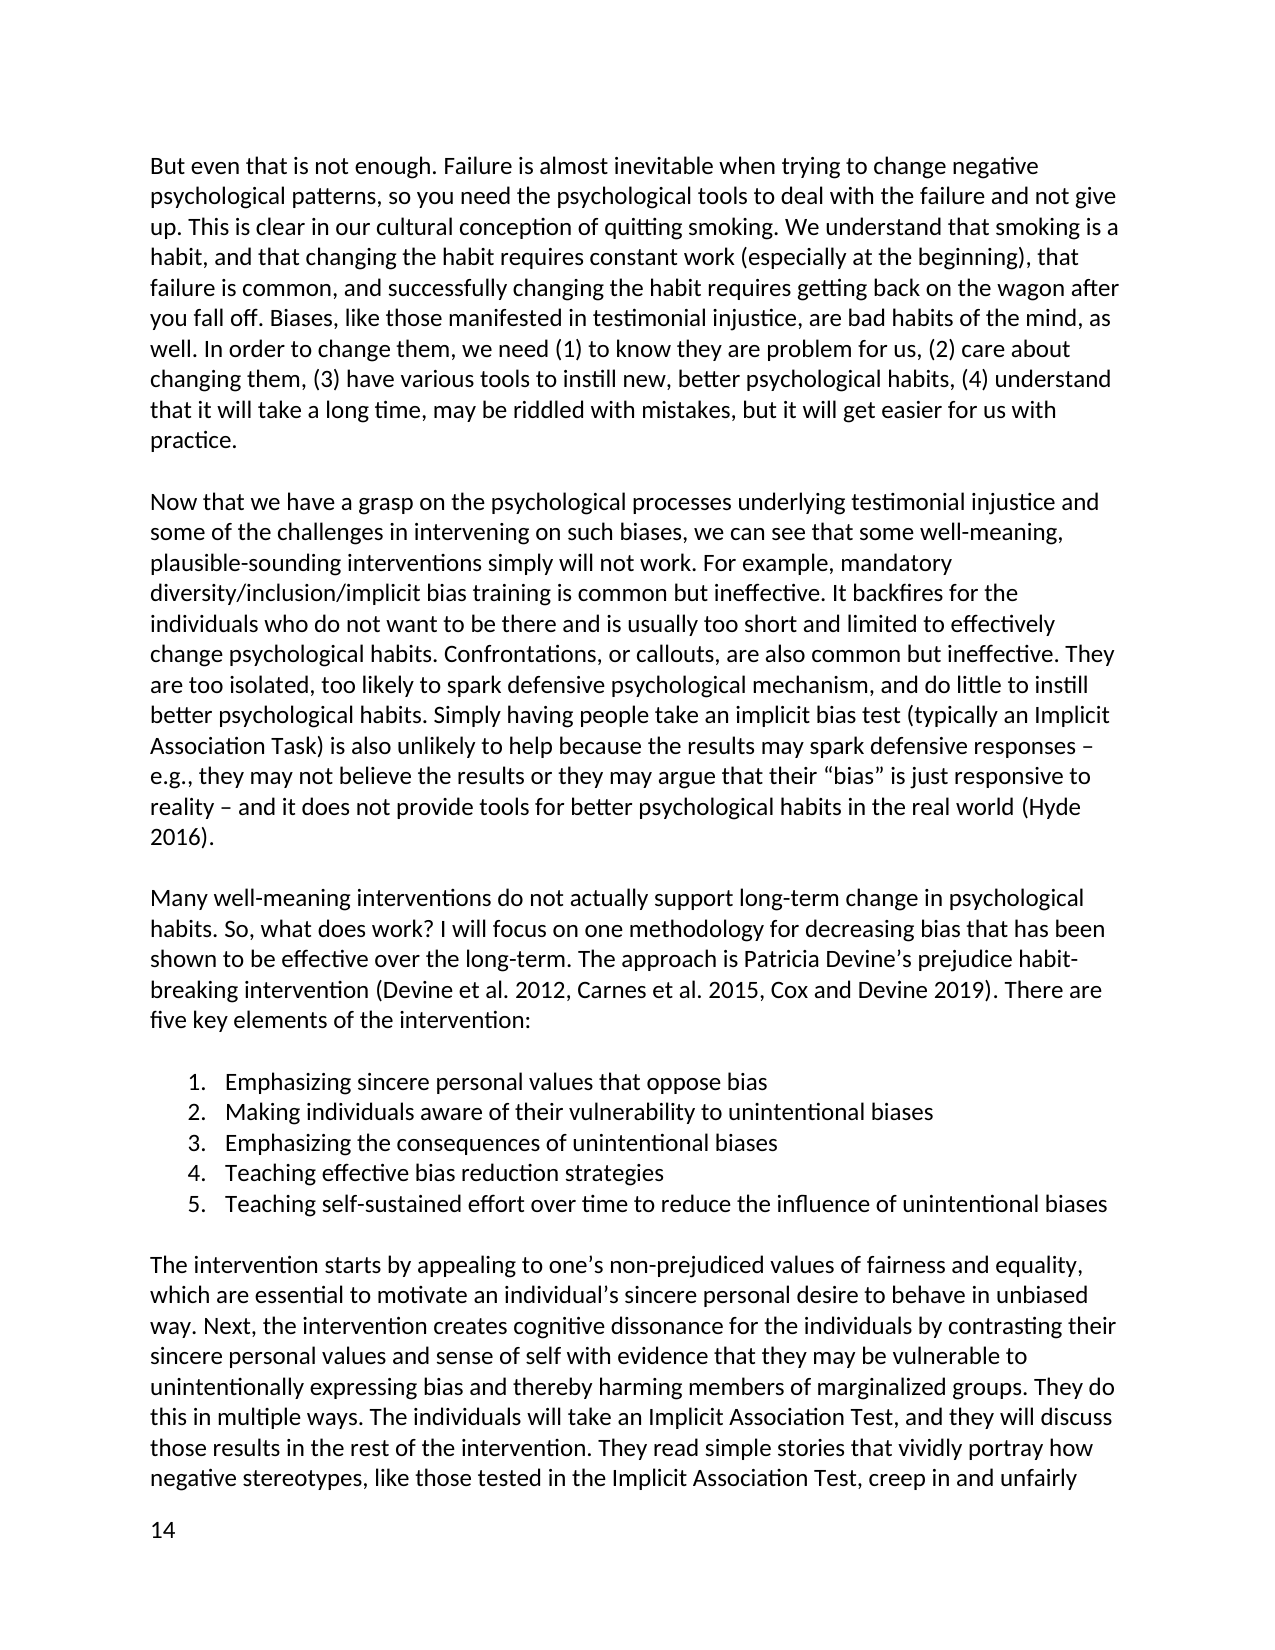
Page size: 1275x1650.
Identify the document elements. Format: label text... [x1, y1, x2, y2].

list Emphasizing sincere personal values that oppose bias [187, 1066, 1125, 1096]
text Many well-meaning interventions do not actually support long-term change in psychological habits. So, what does work? I will focus on one methodology for decreasing bias that has been shown to be effective over the long-term. The approach is Patricia Devine’s prejudice habit-breaking intervention (Devine et al. 2012, Carnes et al. 2015, Cox and Devine 2019). There are five key elements of the intervention: [150, 882, 1125, 1035]
list Teaching effective bias reduction strategies [187, 1157, 1125, 1188]
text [150, 1249, 1125, 1493]
text But even that is not enough. Failure is almost inevitable when trying to change negative psychological patterns, so you need the psychological tools to deal with the failure and not give up. This is clear in our cultural conception of quitting smoking. We understand that smoking is a habit, and that changing the habit requires constant work (especially at the beginning), that failure is common, and successfully changing the habit requires getting back on the wagon after you fall off. Biases, like those manifested in testimonial injustice, are bad habits of the mind, as well. In order to change them, we need (1) to know they are problem for us, (2) care about changing them, (3) have various tools to instill new, better psychological habits, (4) understand that it will take a long time, may be riddled with mistakes, but it will get easier for us with practice. [150, 150, 1125, 455]
text Now that we have a grasp on the psychological processes underlying testimonial injustice and some of the challenges in intervening on such biases, we can see that some well-meaning, plausible-sounding interventions simply will not work. For example, mandatory diversity/inclusion/implicit bias training is common but ineffective. It backfires for the individuals who do not want to be there and is usually too short and limited to effectively change psychological habits. Confrontations, or callouts, are also common but ineffective. They are too isolated, too likely to spark defensive psychological mechanism, and do little to instill better psychological habits. Simply having people take an implicit bias test (typically an Implicit Association Task) is also unlikely to help because the results may spark defensive responses – e.g., they may not believe the results or they may argue that their “bias” is just responsive to reality – and it does not provide tools for better psychological habits in the real world (Hyde 2016). [150, 486, 1125, 852]
list Emphasizing the consequences of unintentional biases [187, 1127, 1125, 1157]
list Making individuals aware of their vulnerability to unintentional biases [187, 1096, 1125, 1127]
list Teaching self-sustained effort over time to reduce the influence of unintentional biases [187, 1188, 1125, 1218]
